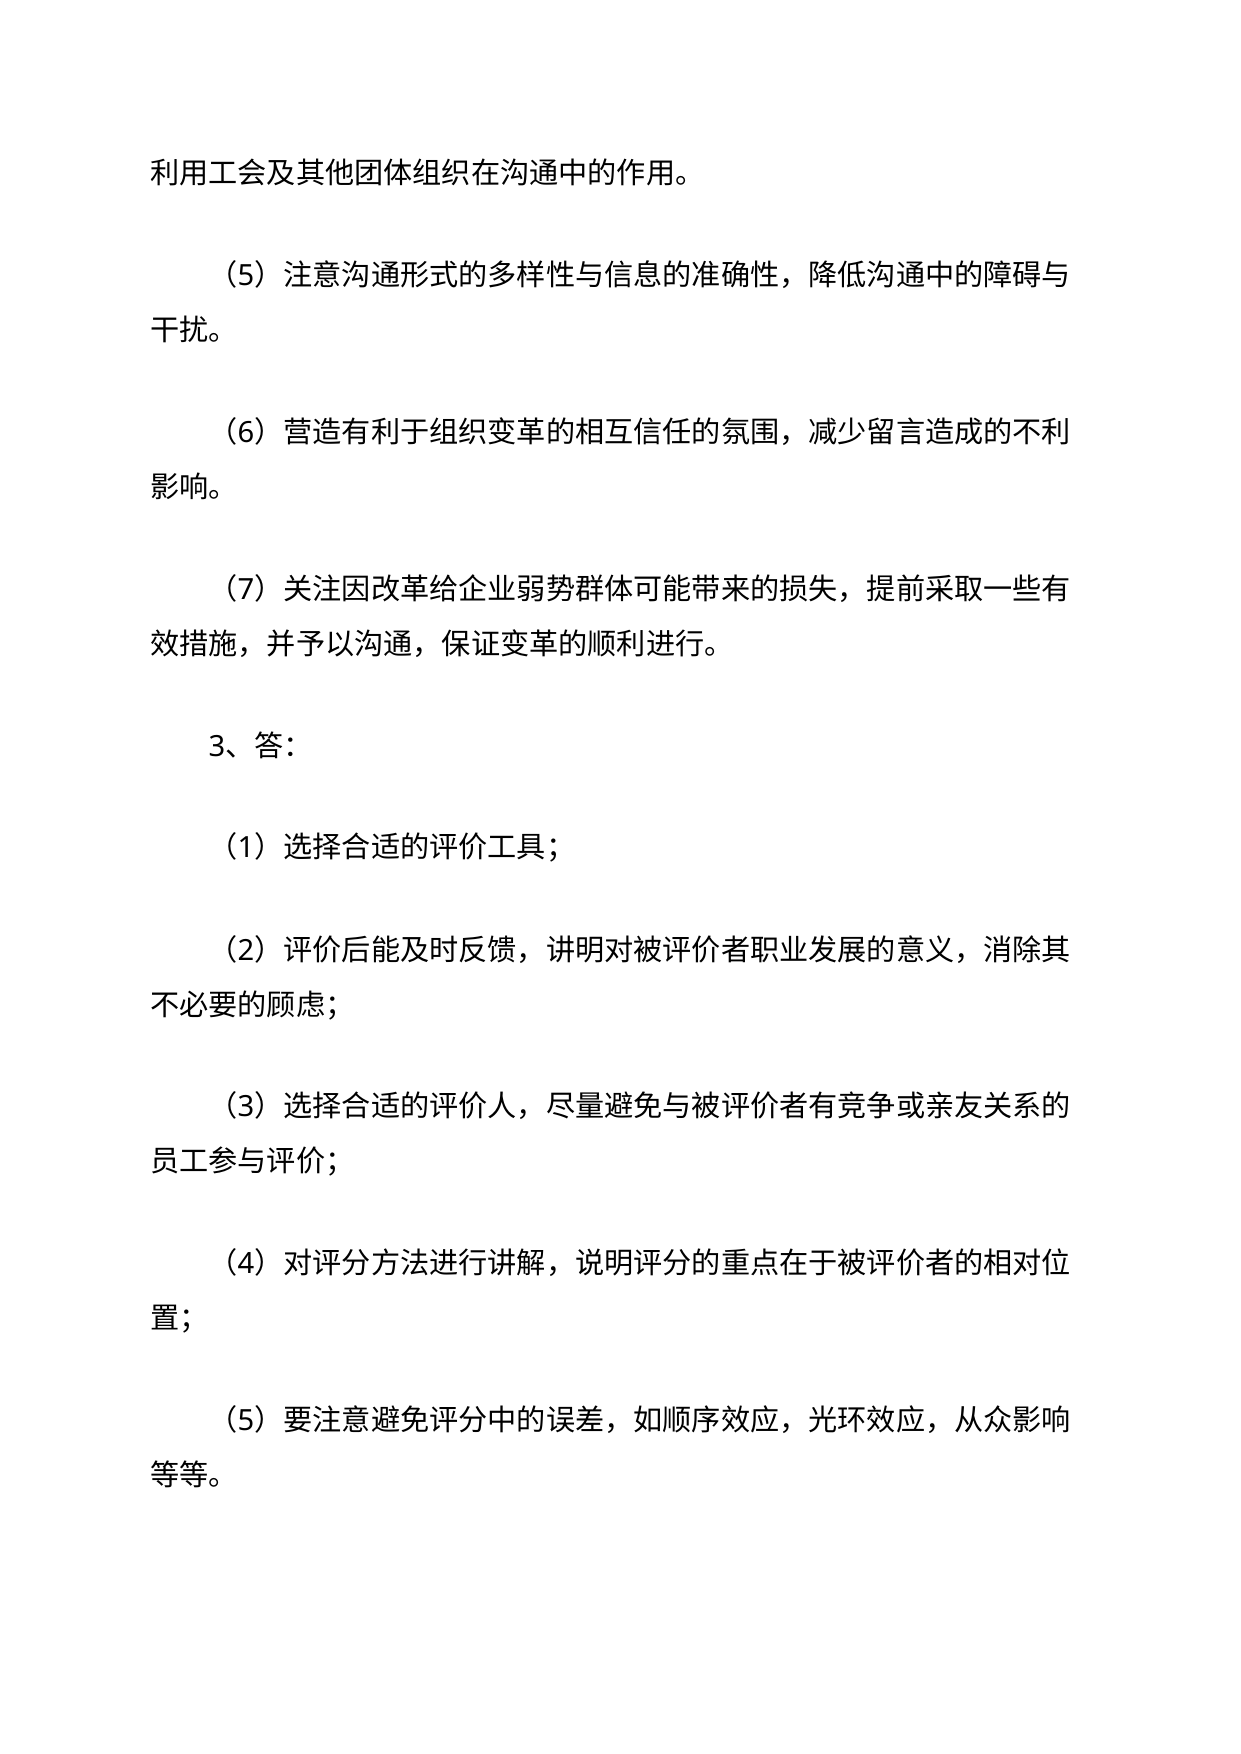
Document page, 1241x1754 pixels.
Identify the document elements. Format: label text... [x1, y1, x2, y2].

text （1）选择合适的评价工具； [150, 824, 1090, 866]
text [150, 150, 1090, 192]
text 3、答： [150, 722, 1090, 764]
text （5）注意沟通形式的多样性与信息的准确性，降低沟通中的障碍与干扰。 [150, 252, 1090, 349]
text （5）要注意避免评分中的误差，如顺序效应，光环效应，从众影响等等。 [150, 1396, 1090, 1494]
text （3）选择合适的评价人，尽量避免与被评价者有竞争或亲友关系的员工参与评价； [150, 1083, 1090, 1180]
text （7）关注因改革给企业弱势群体可能带来的损失，提前采取一些有效措施，并予以沟通，保证变革的顺利进行。 [150, 565, 1090, 663]
text （4）对评分方法进行讲解，说明评分的重点在于被评价者的相对位置； [150, 1239, 1090, 1337]
text （2）评价后能及时反馈，讲明对被评价者职业发展的意义，消除其不必要的顾虑； [150, 926, 1090, 1023]
text （6）营造有利于组织变革的相互信任的氛围，减少留言造成的不利影响。 [150, 408, 1090, 506]
